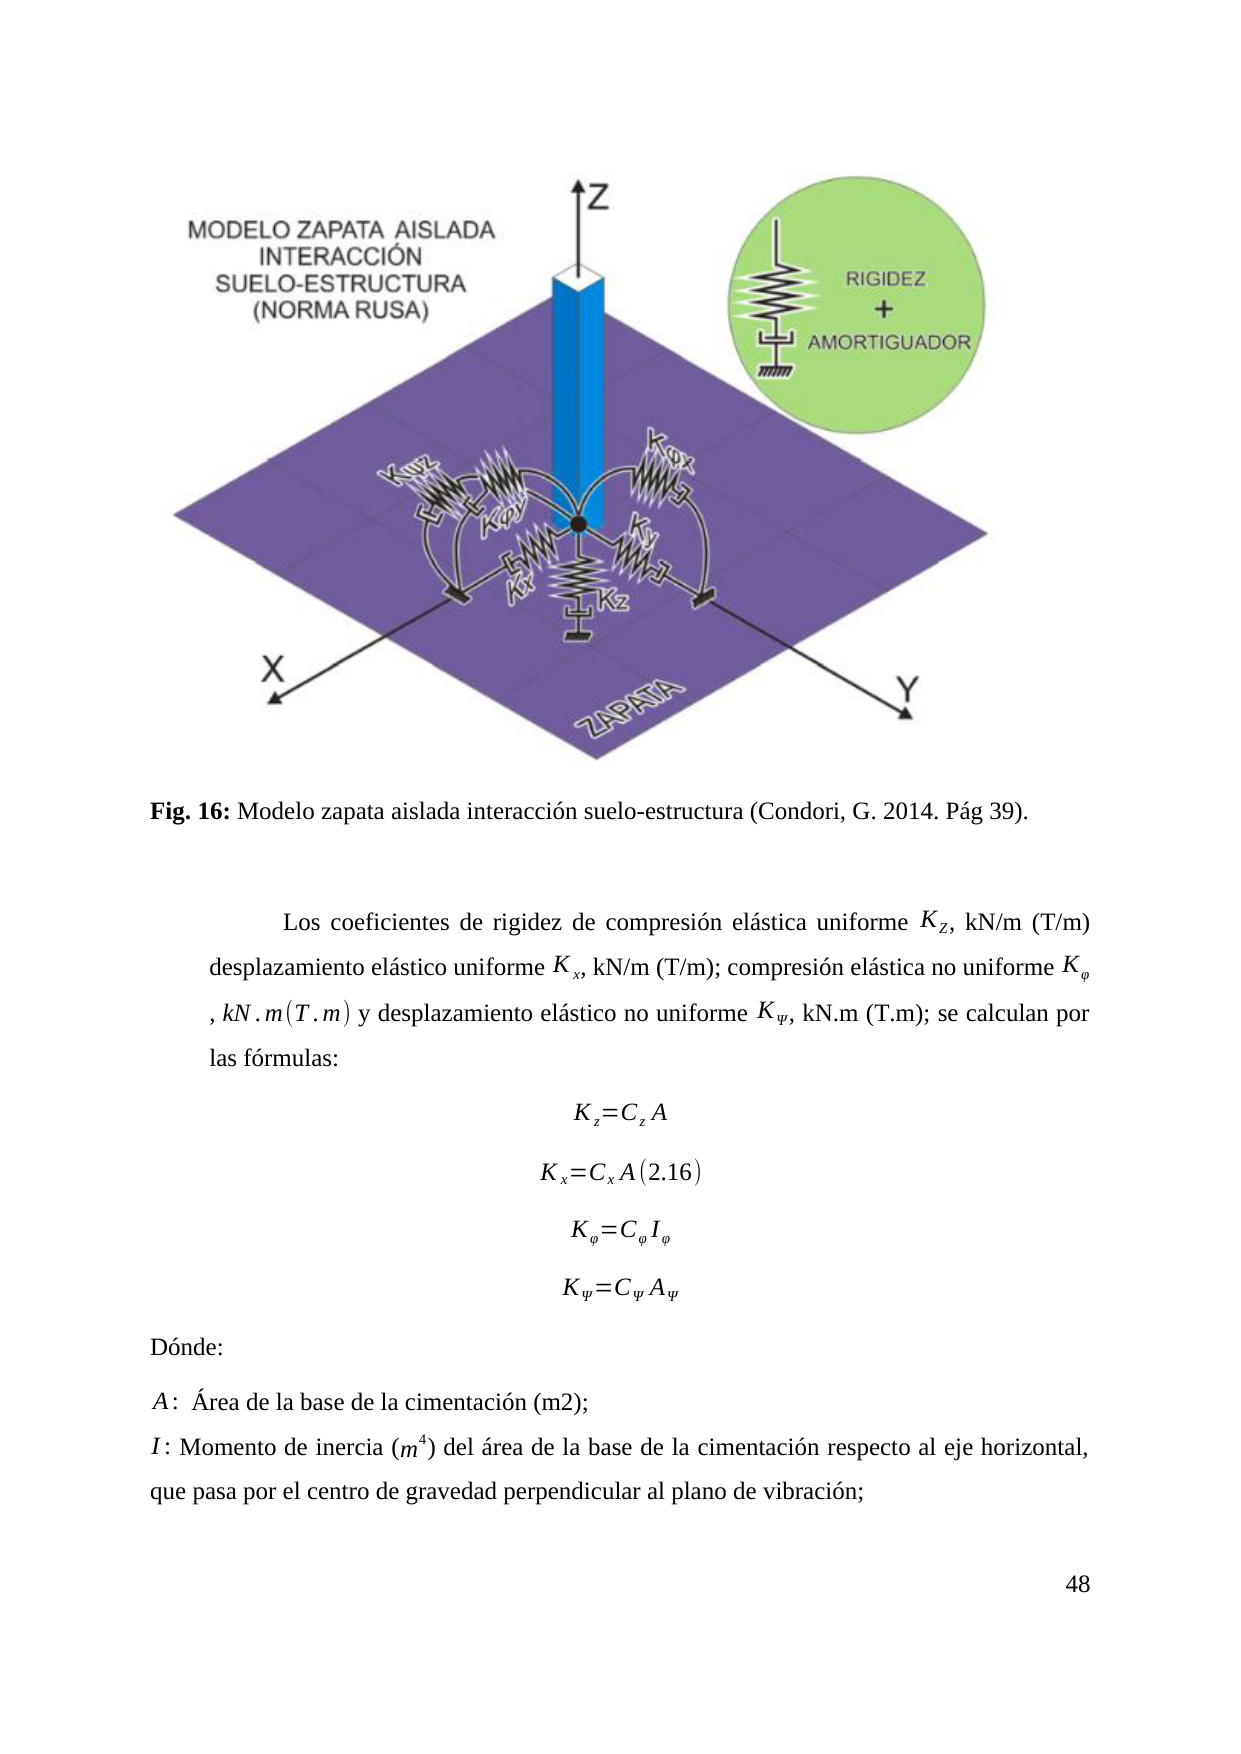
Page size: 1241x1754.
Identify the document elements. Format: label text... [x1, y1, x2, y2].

text Área de la base de la cimentación (m2); [150, 1387, 1090, 1416]
text Dónde: [150, 1332, 1090, 1361]
text Fig. 16: Modelo zapata aislada interacción suelo-estructura (Condori, G. 2014. Pág 39). [150, 796, 1090, 825]
text Los coeficientes de rigidez de compresión elástica uniforme , kN/m (T/m) desplazamiento elástico uniforme , kN/m (T/m); compresión elástica no uniforme , y desplazamiento elástico no uniforme , kN.m (T.m); se calculan por las fórmulas: [209, 905, 1090, 1071]
text Momento de inercia () del área de la base de la cimentación respecto al eje horizontal, que pasa por el centro de gravedad perpendicular al plano de vibración; [150, 1431, 1090, 1505]
